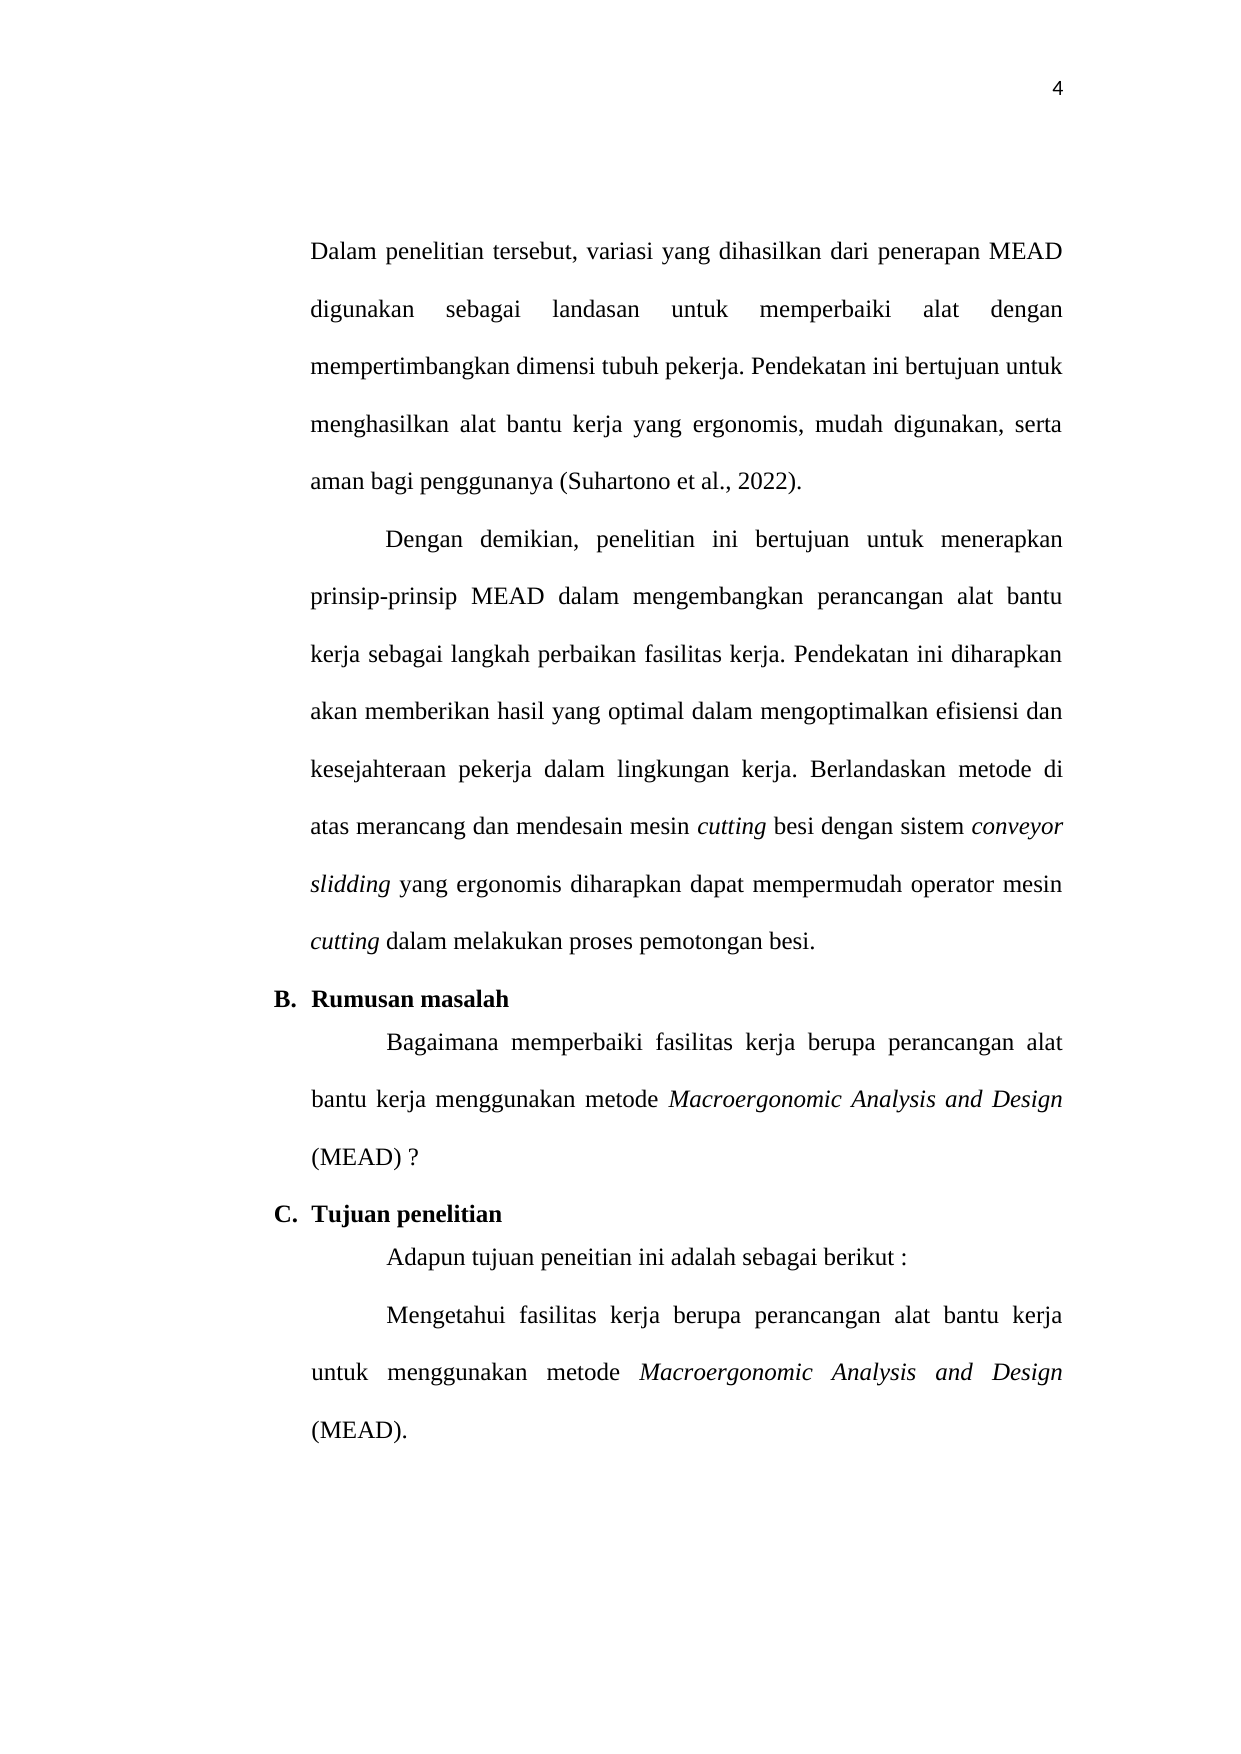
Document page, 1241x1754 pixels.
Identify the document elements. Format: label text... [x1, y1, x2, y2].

list Tujuan penelitian [274, 1199, 1063, 1228]
list Rumusan masalah [274, 984, 1063, 1012]
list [310, 236, 1063, 495]
list Mengetahui fasilitas kerja berupa perancangan alat bantu kerja untuk menggunakan metode Macroergonomic Analysis and Design (MEAD). [311, 1300, 1063, 1444]
list Dengan demikian, penelitian ini bertujuan untuk menerapkan prinsip-prinsip MEAD dalam mengembangkan perancangan alat bantu kerja sebagai langkah perbaikan fasilitas kerja. Pendekatan ini diharapkan akan memberikan hasil yang optimal dalam mengoptimalkan efisiensi dan kesejahteraan pekerja dalam lingkungan kerja. Berlandaskan metode di atas merancang dan mendesain mesin cutting besi dengan sistem conveyor slidding yang ergonomis diharapkan dapat mempermudah operator mesin cutting dalam melakukan proses pemotongan besi. [310, 524, 1063, 955]
list Adapun tujuan peneitian ini adalah sebagai berikut : [311, 1242, 1063, 1271]
list Bagaimana memperbaiki fasilitas kerja berupa perancangan alat bantu kerja menggunakan metode Macroergonomic Analysis and Design (MEAD) ? [311, 1027, 1063, 1171]
